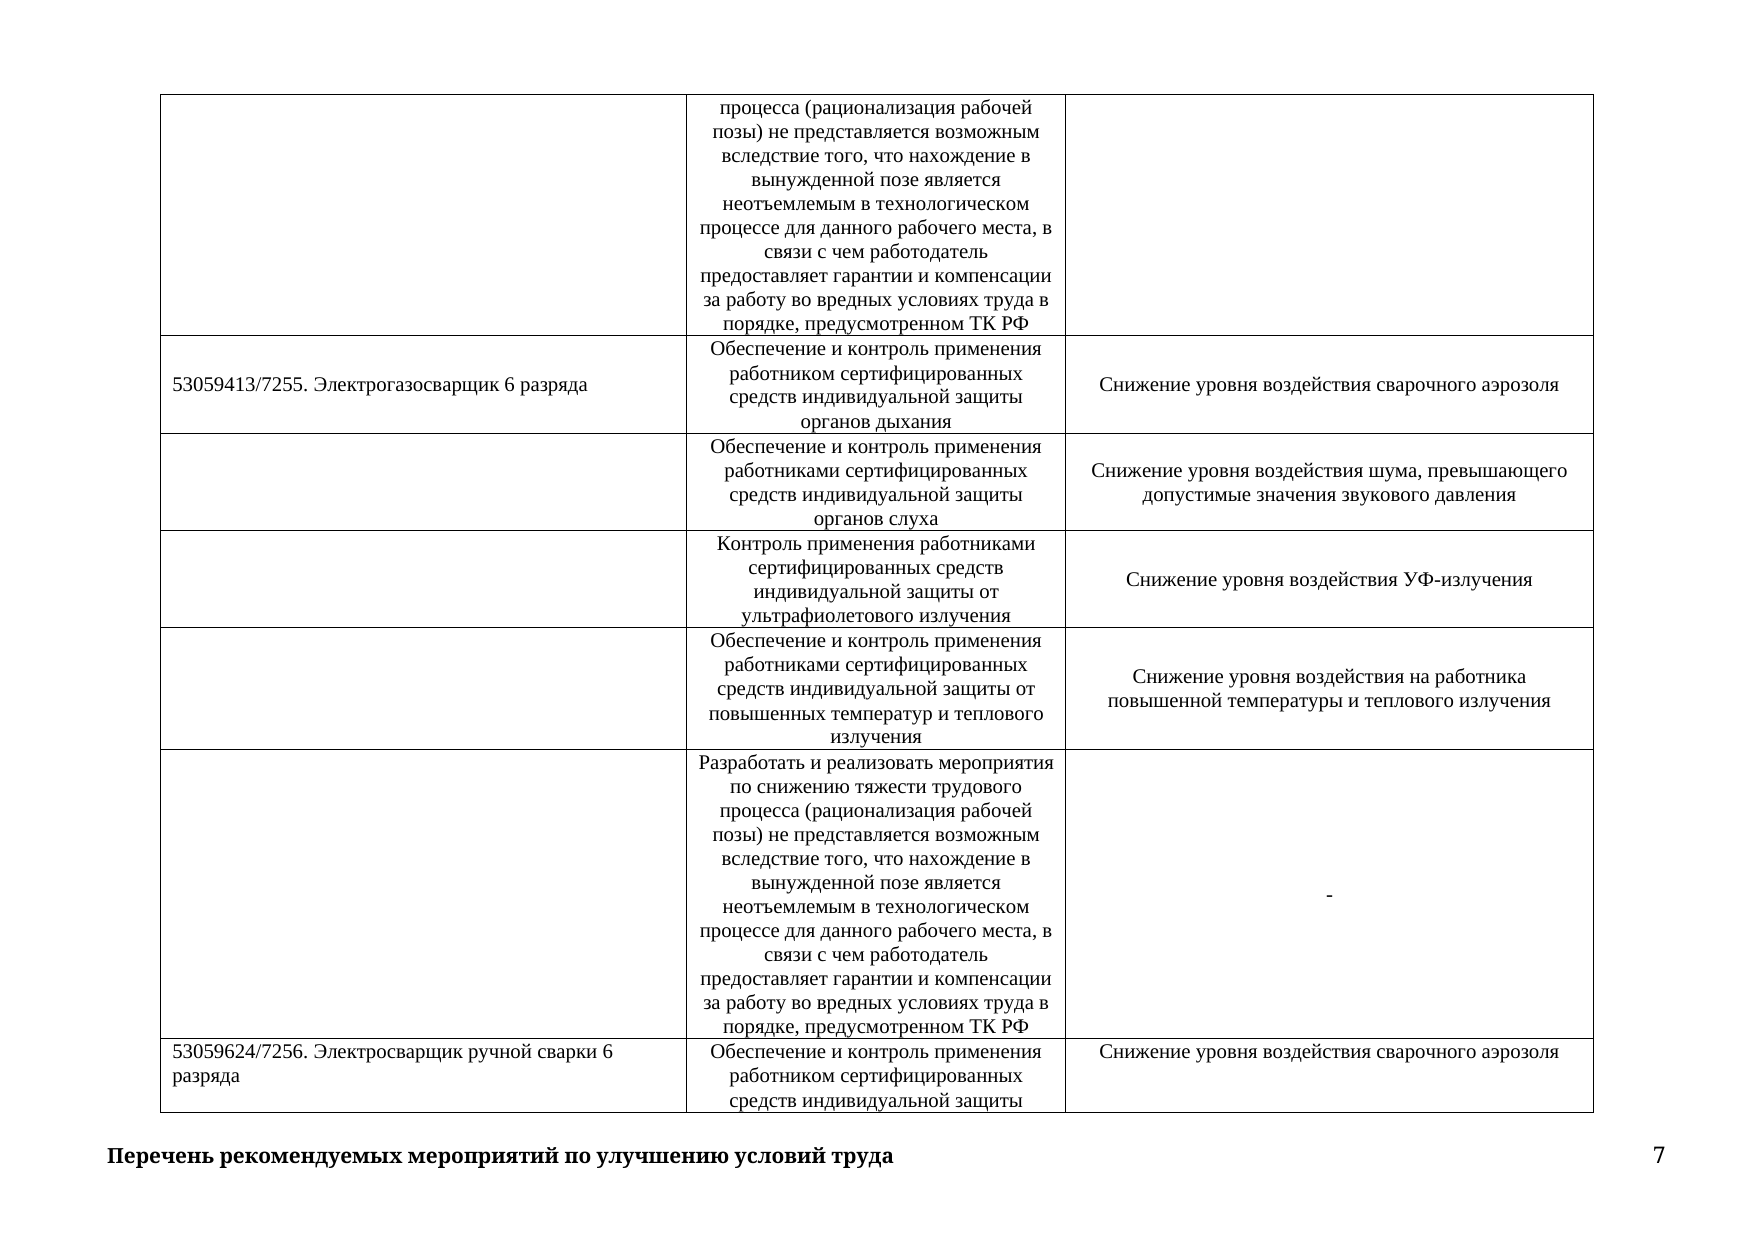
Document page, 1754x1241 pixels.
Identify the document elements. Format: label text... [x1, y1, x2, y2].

table_cell [161, 531, 686, 627]
table_cell [161, 434, 686, 530]
table_cell Обеспечение и контроль применения работниками сертифицированных средств индивидуальной защиты органов слуха [687, 434, 1065, 530]
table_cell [161, 1039, 686, 1112]
table_cell - [1066, 95, 1593, 335]
table_cell [161, 95, 686, 335]
table_cell [161, 750, 686, 1038]
table_cell Снижение уровня воздействия УФ-излучения [1066, 531, 1593, 627]
table_cell Снижение уровня воздействия на работника повышенной температуры и теплового излучения [1066, 628, 1593, 748]
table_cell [687, 95, 1065, 335]
table_cell 53059413/7255. Электрогазосварщик 6 разряда [161, 336, 686, 433]
table_cell Снижение уровня воздействия шума, превышающего допустимые значения звукового давления [1066, 434, 1593, 530]
table_cell Обеспечение и контроль применения работником сертифицированных средств индивидуальной защиты органов дыхания [687, 336, 1065, 433]
table_cell Контроль применения работниками сертифицированных средств индивидуальной защиты от ультрафиолетового излучения [687, 531, 1065, 627]
table_cell [161, 628, 686, 748]
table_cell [1066, 1039, 1593, 1112]
table_cell Снижение уровня воздействия сварочного аэрозоля [1066, 336, 1593, 433]
table_cell - [1066, 750, 1593, 1038]
table_cell Обеспечение и контроль применения работниками сертифицированных средств индивидуальной защиты от повышенных температур и теплового излучения [687, 628, 1065, 748]
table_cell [687, 1039, 1065, 1112]
